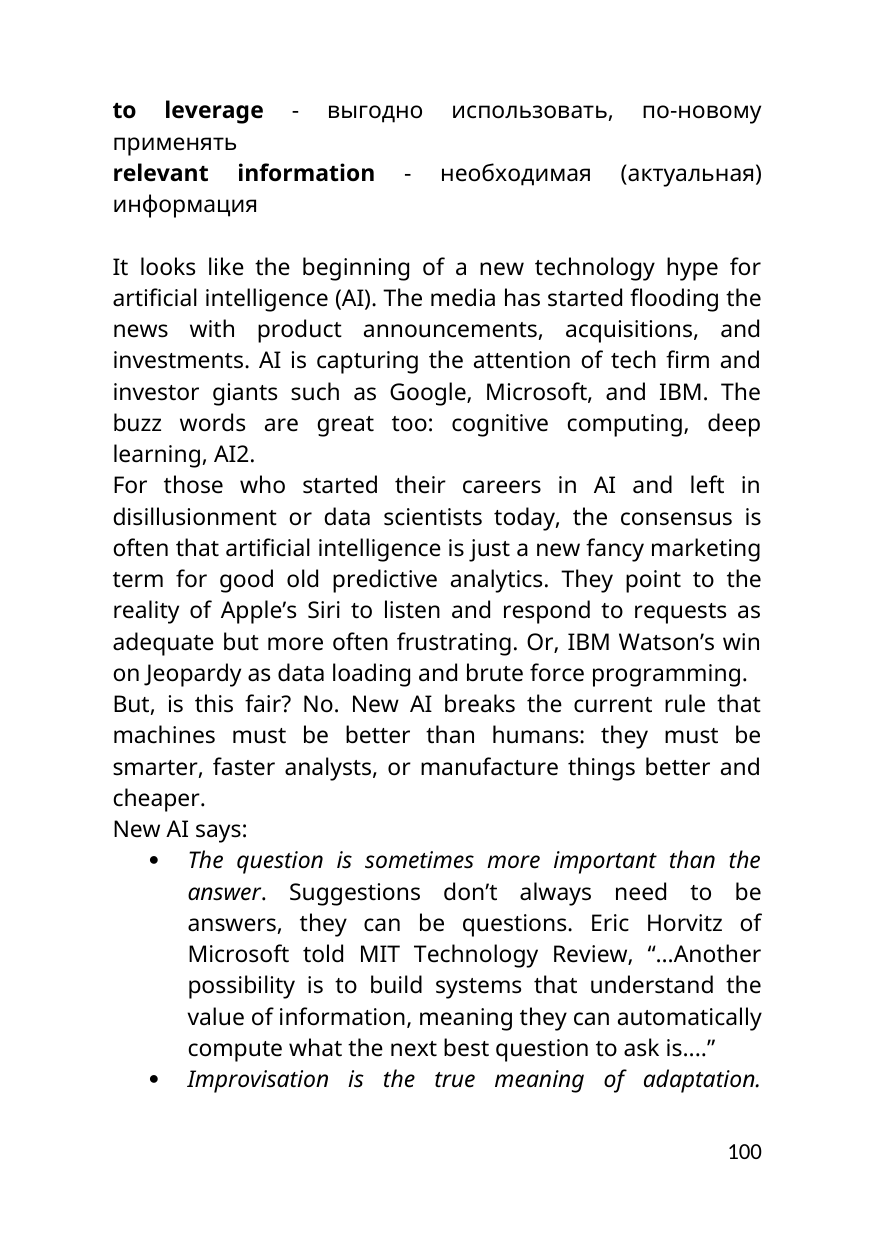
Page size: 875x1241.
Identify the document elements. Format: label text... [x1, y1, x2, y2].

text For those who started their careers in AI and left in disillusionment or data scientists today, the consensus is often that artificial intelligence is just a new fancy marketing term for good old predictive analytics. They point to the reality of Apple’s Siri to listen and respond to requests as adequate but more often frustrating. Or, IBM Watson’s win on Jeopardy as data loading and brute force programming. [112, 469, 762, 688]
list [150, 1063, 762, 1094]
text New AI says: [112, 813, 762, 844]
text But, is this fair? No. New AI breaks the current rule that machines must be better than humans: they must be smarter, faster analysts, or manufacture things better and cheaper. [112, 688, 762, 813]
text to leverage - выгодно использовать, по-новому применять [112, 94, 762, 157]
text relevant information - необходимая (актуальная) информация [112, 157, 762, 219]
text It looks like the beginning of a new technology hype for artificial intelligence (AI). The media has started flooding the news with product announcements, acquisitions, and investments. AI is capturing the attention of tech firm and investor giants such as Google, Microsoft, and IBM. The buzz words are great too: cognitive computing, deep learning, AI2. [112, 251, 762, 469]
list The question is sometimes more important than the answer. Suggestions don’t always need to be answers, they can be questions. Eric Horvitz of Microsoft told MIT Technology Review, “…Another possibility is to build systems that understand the value of information, meaning they can automatically compute what the next best question to ask is....” [150, 844, 762, 1063]
